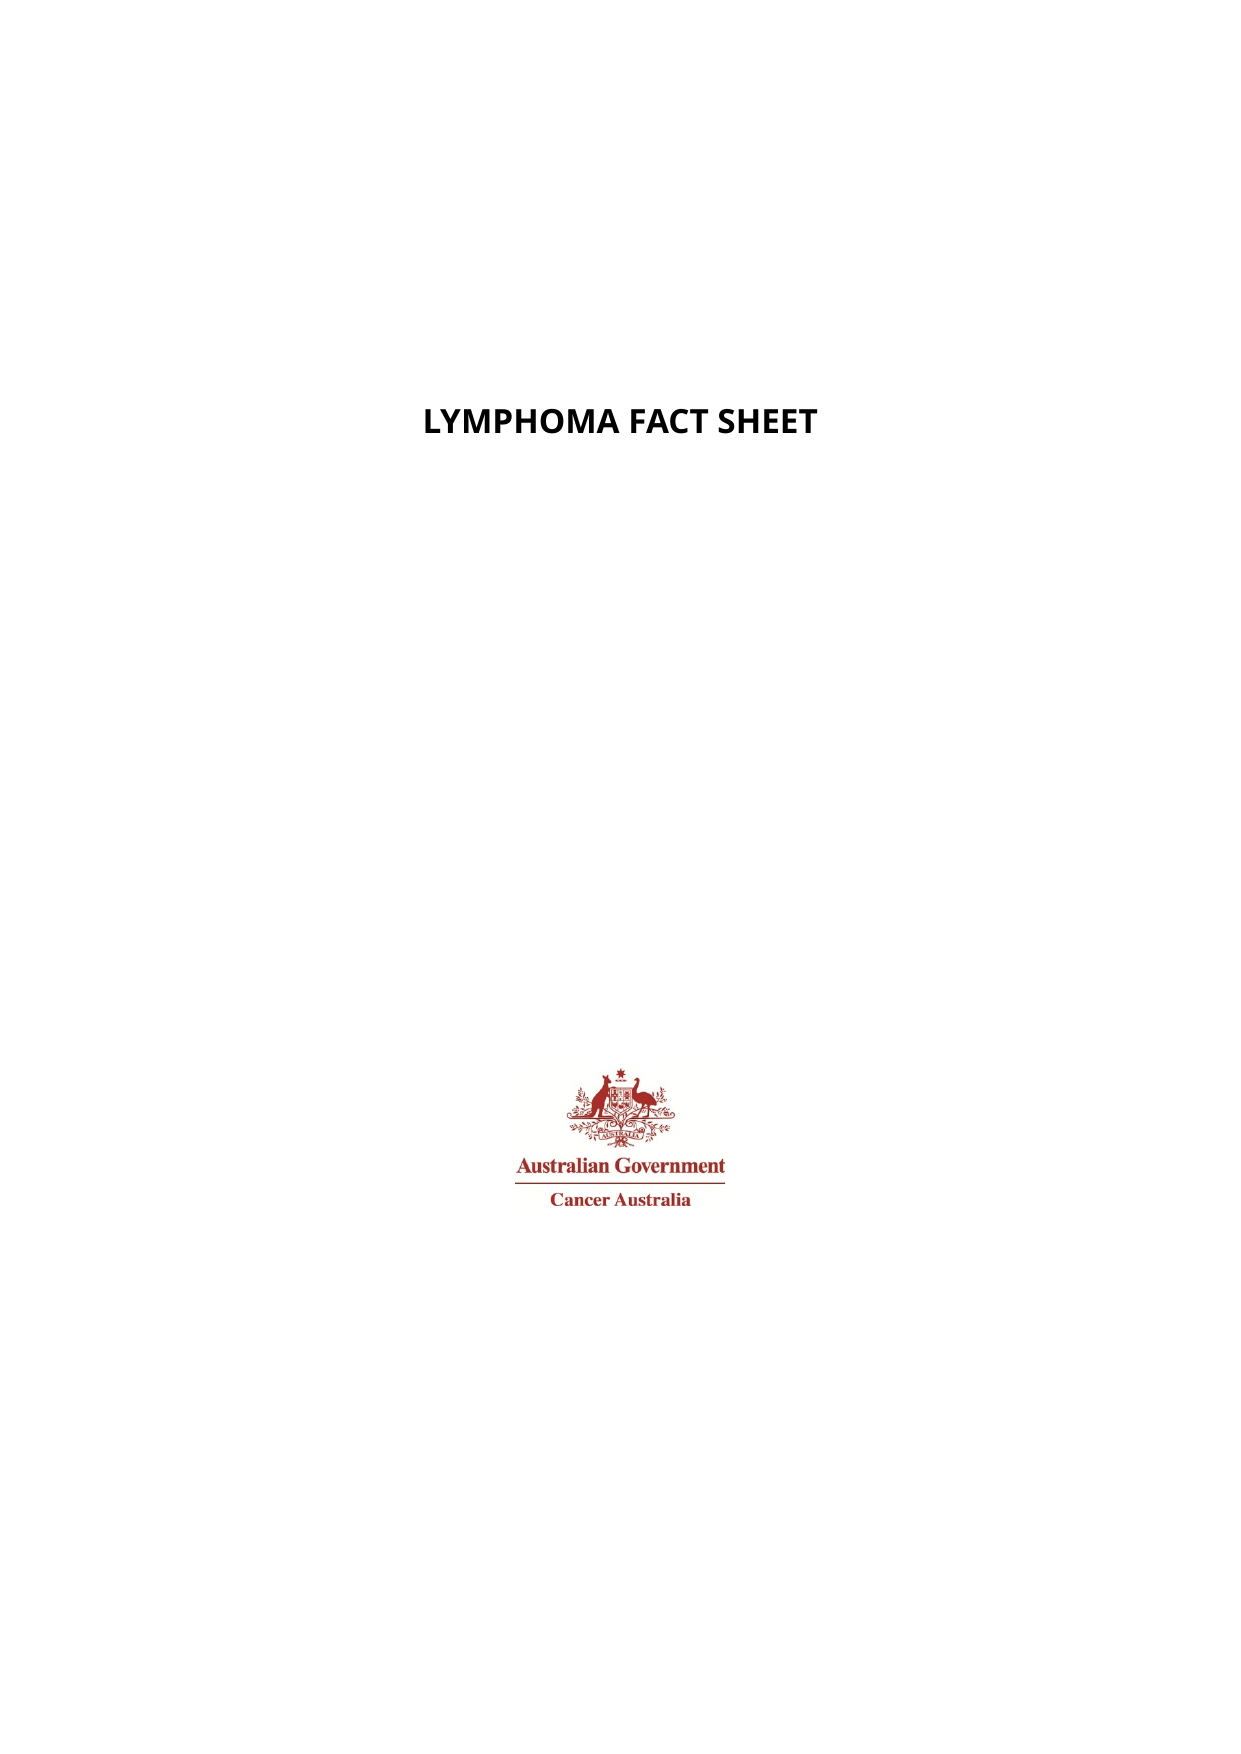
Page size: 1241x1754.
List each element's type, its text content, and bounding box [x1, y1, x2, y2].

subtitle Lymphoma fact sheet [148, 398, 1092, 443]
picture [515, 1068, 725, 1206]
